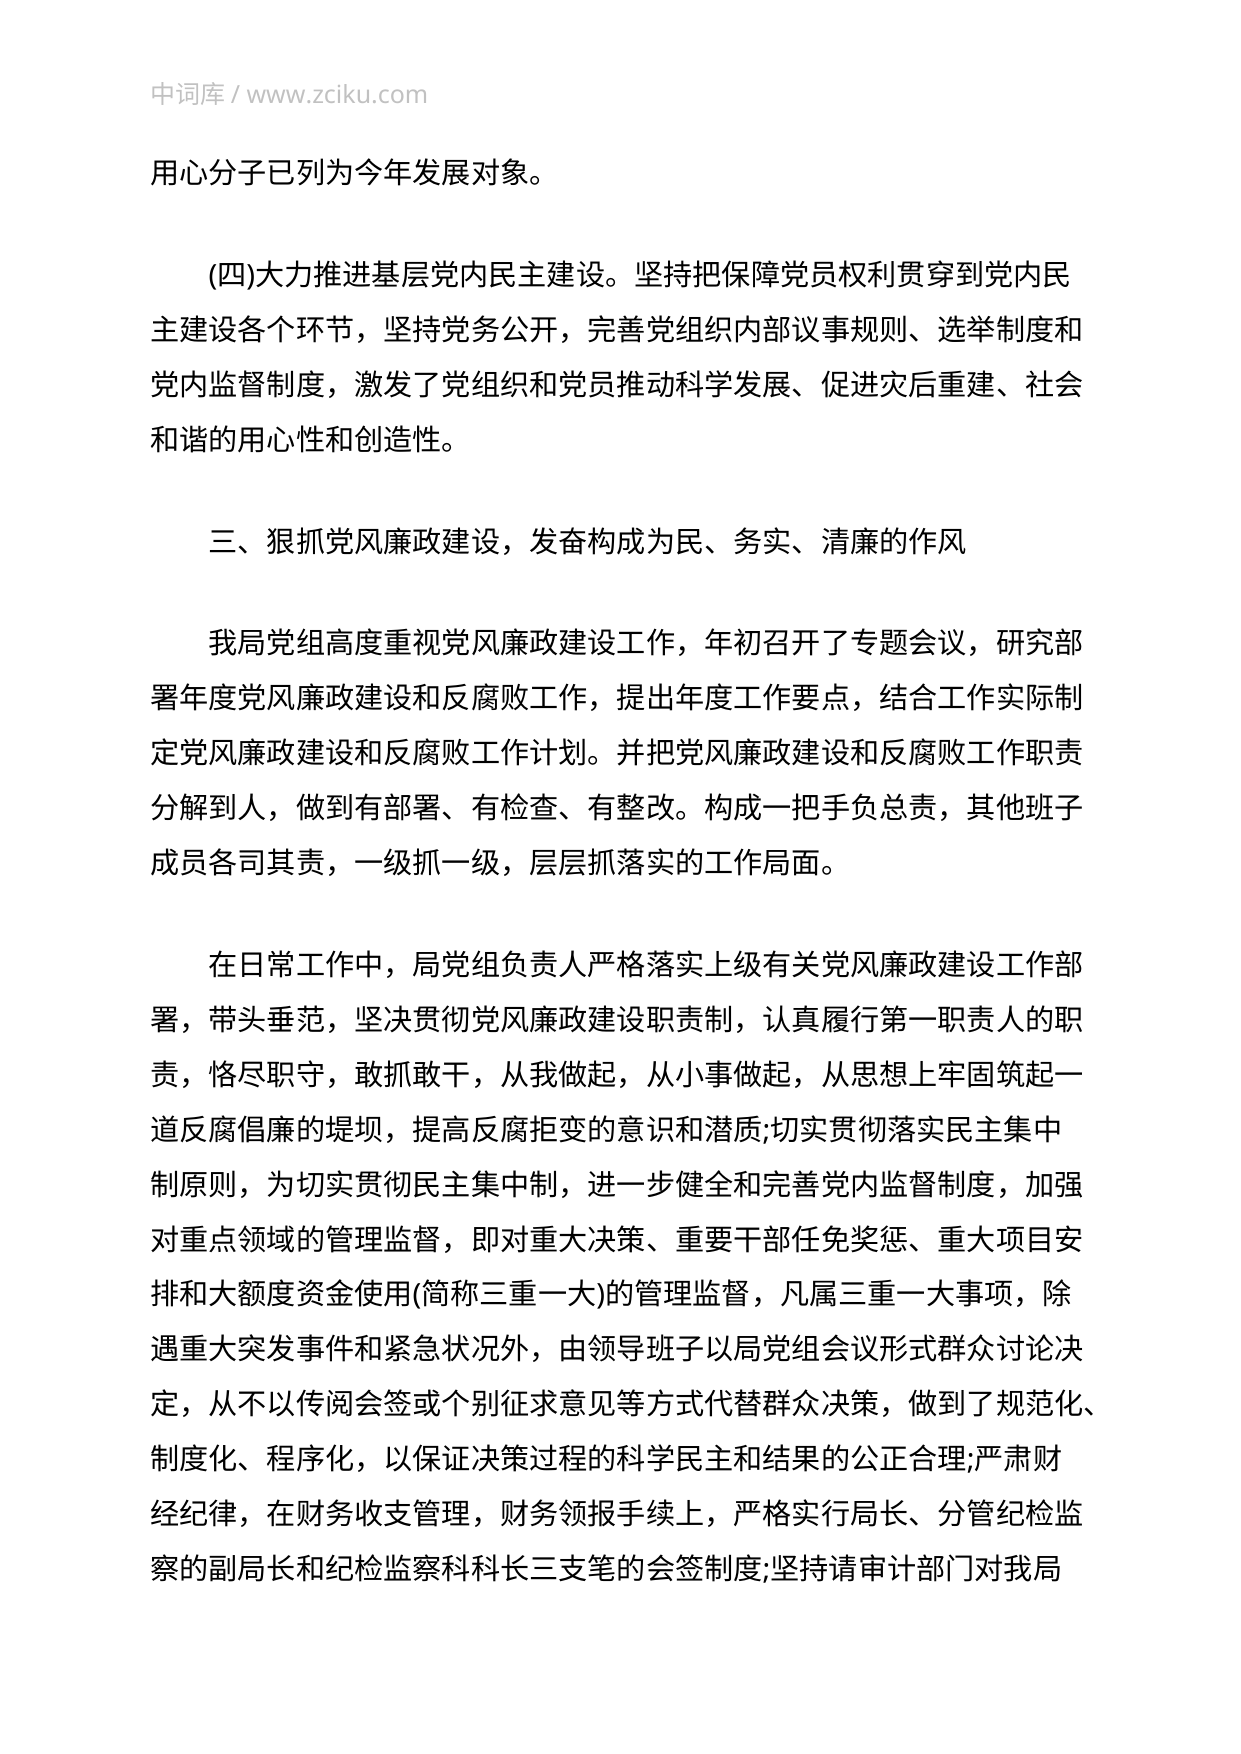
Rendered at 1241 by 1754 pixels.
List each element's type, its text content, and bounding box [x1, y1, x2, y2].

text (四)大力推进基层党内民主建设。坚持把保障党员权利贯穿到党内民主建设各个环节，坚持党务公开，完善党组织内部议事规则、选举制度和党内监督制度，激发了党组织和党员推动科学发展、促进灾后重建、社会和谐的用心性和创造性。 [150, 252, 1090, 459]
text 三、狠抓党风廉政建设，发奋构成为民、务实、清廉的作风 [150, 518, 1090, 561]
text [150, 150, 1090, 192]
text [150, 941, 1090, 1588]
text 我局党组高度重视党风廉政建设工作，年初召开了专题会议，研究部署年度党风廉政建设和反腐败工作，提出年度工作要点，结合工作实际制定党风廉政建设和反腐败工作计划。并把党风廉政建设和反腐败工作职责分解到人，做到有部署、有检查、有整改。构成一把手负总责，其他班子成员各司其责，一级抓一级，层层抓落实的工作局面。 [150, 620, 1090, 882]
